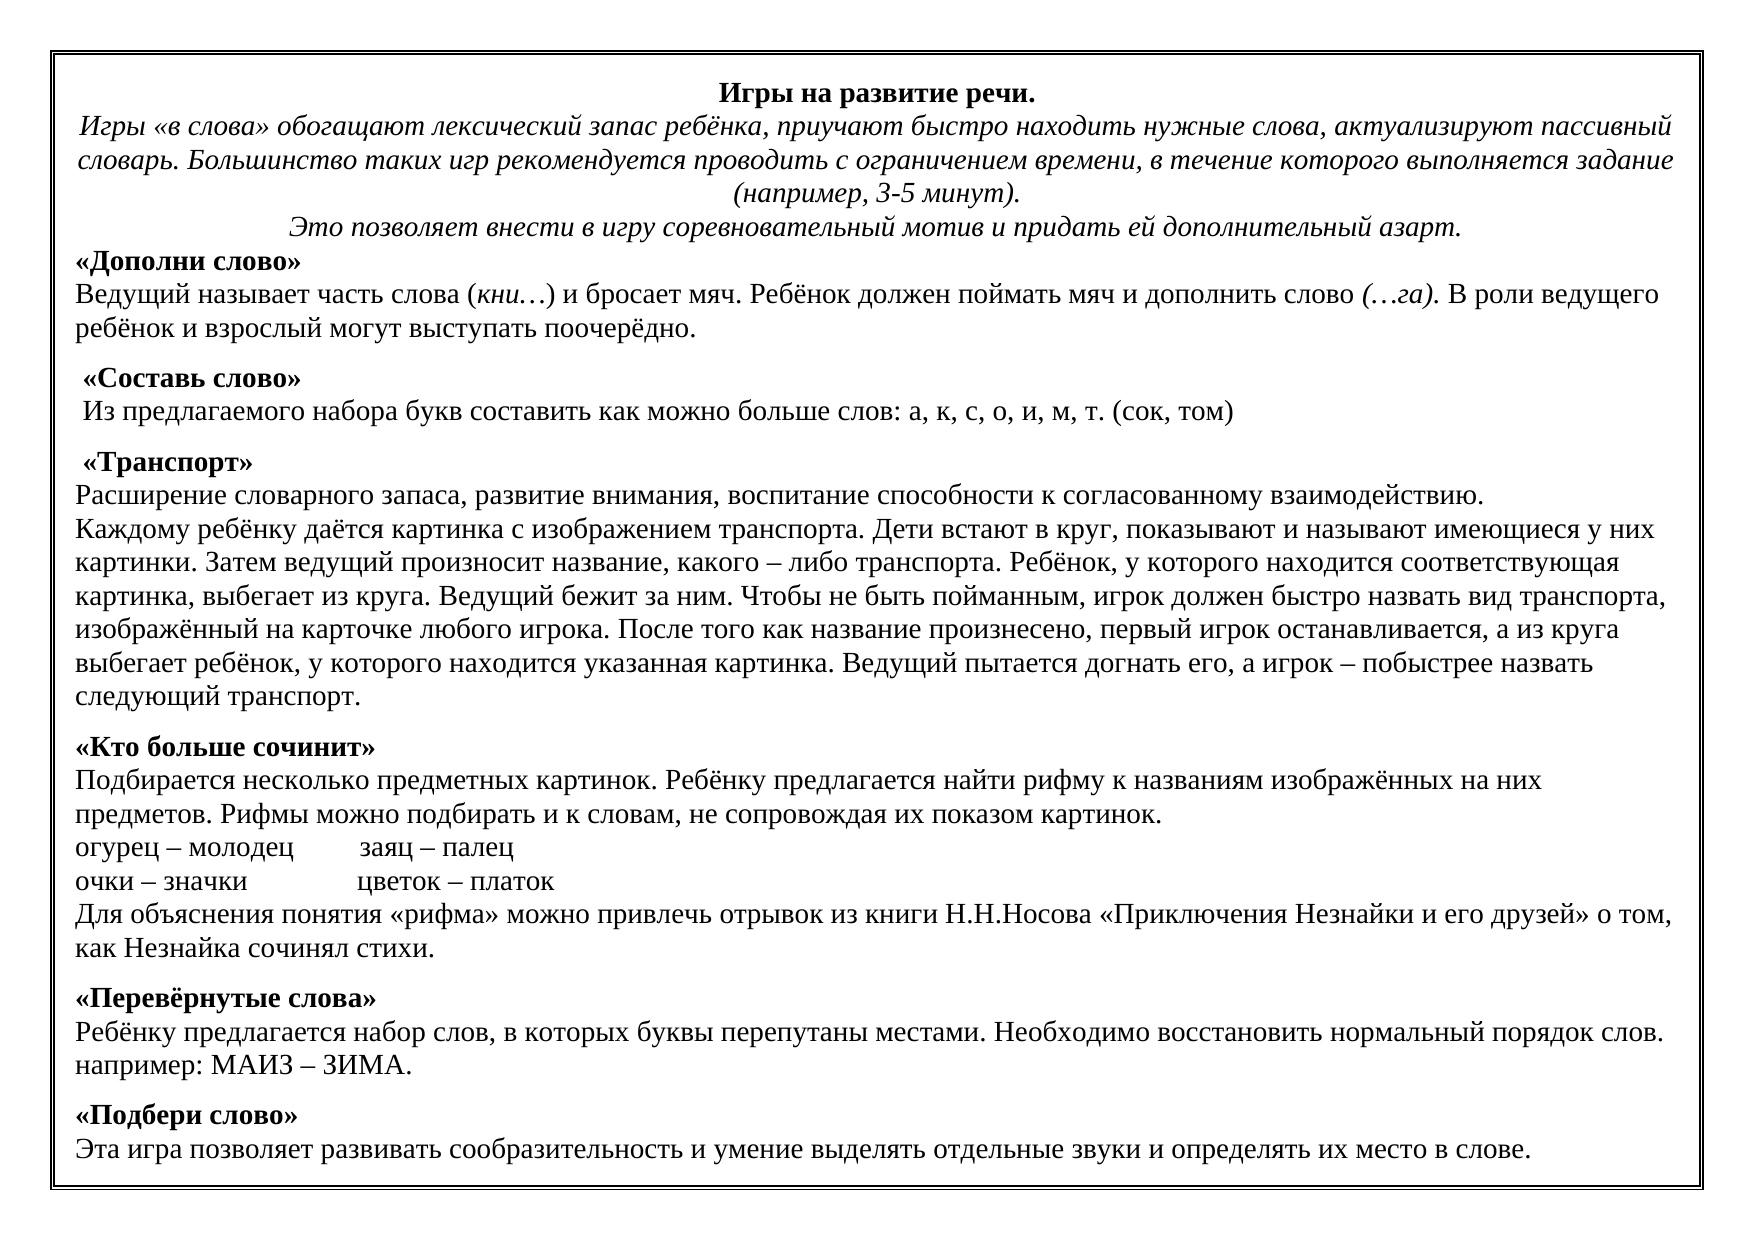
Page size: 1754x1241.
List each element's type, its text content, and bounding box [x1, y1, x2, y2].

text Ребёнку предлагается набор слов, в которых буквы перепутаны местами. Необходимо восстановить нормальный порядок слов. например: МАИЗ – ЗИМА. [75, 1014, 1679, 1081]
text Игры на развитие речи. [75, 75, 1679, 108]
text Эта игра позволяет развивать сообразительность и умение выделять отдельные звуки и определять их место в слове. [75, 1131, 1679, 1164]
text Каждому ребёнку даётся картинка с изображением транспорта. Дети встают в круг, показывают и называют имеющиеся у них картинки. Затем ведущий произносит название, какого – либо транспорта. Ребёнок, у которого находится соответствующая картинка, выбегает из круга. Ведущий бежит за ним. Чтобы не быть пойманным, игрок должен быстро назвать вид транспорта, изображённый на карточке любого игрока. После того как название произнесено, первый игрок останавливается, а из круга выбегает ребёнок, у которого находится указанная картинка. Ведущий пытается догнать его, а игрок – побыстрее назвать следующий транспорт. [75, 511, 1679, 712]
text очки – значки цветок – платок [75, 863, 1679, 896]
text «Дополни слово» [75, 243, 1679, 276]
text «Перевёрнутые слова» [75, 980, 1679, 1014]
text Расширение словарного запаса, развитие внимания, воспитание способности к согласованному взаимодействию. [75, 477, 1679, 511]
text Это позволяет внести в игру соревновательный мотив и придать ей дополнительный азарт. [75, 209, 1679, 243]
text Из предлагаемого набора букв составить как можно больше слов: а, к, с, о, и, м, т. (сок, том) [75, 393, 1679, 427]
text «Кто больше сочинит» [75, 729, 1679, 762]
text Подбирается несколько предметных картинок. Ребёнку предлагается найти рифму к названиям изображённых на них предметов. Рифмы можно подбирать и к словам, не сопровождая их показом картинок. [75, 762, 1679, 829]
text «Подбери слово» [75, 1097, 1679, 1131]
text Ведущий называет часть слова (кни…) и бросает мяч. Ребёнок должен поймать мяч и дополнить слово (…га). В роли ведущего ребёнок и взрослый могут выступать поочерёдно. [75, 276, 1679, 343]
text Игры «в слова» обогащают лексический запас ребёнка, приучают быстро находить нужные слова, актуализируют пассивный словарь. Большинство таких игр рекомендуется проводить с ограничением времени, в течение которого выполняется задание (например, 3-5 минут). [75, 108, 1679, 209]
text огурец – молодец заяц – палец [75, 829, 1679, 863]
text «Транспорт» [75, 444, 1679, 477]
text Для объяснения понятия «рифма» можно привлечь отрывок из книги Н.Н.Носова «Приключения Незнайки и его друзей» о том, как Незнайка сочинял стихи. [75, 896, 1679, 963]
text «Составь слово» [75, 360, 1679, 393]
